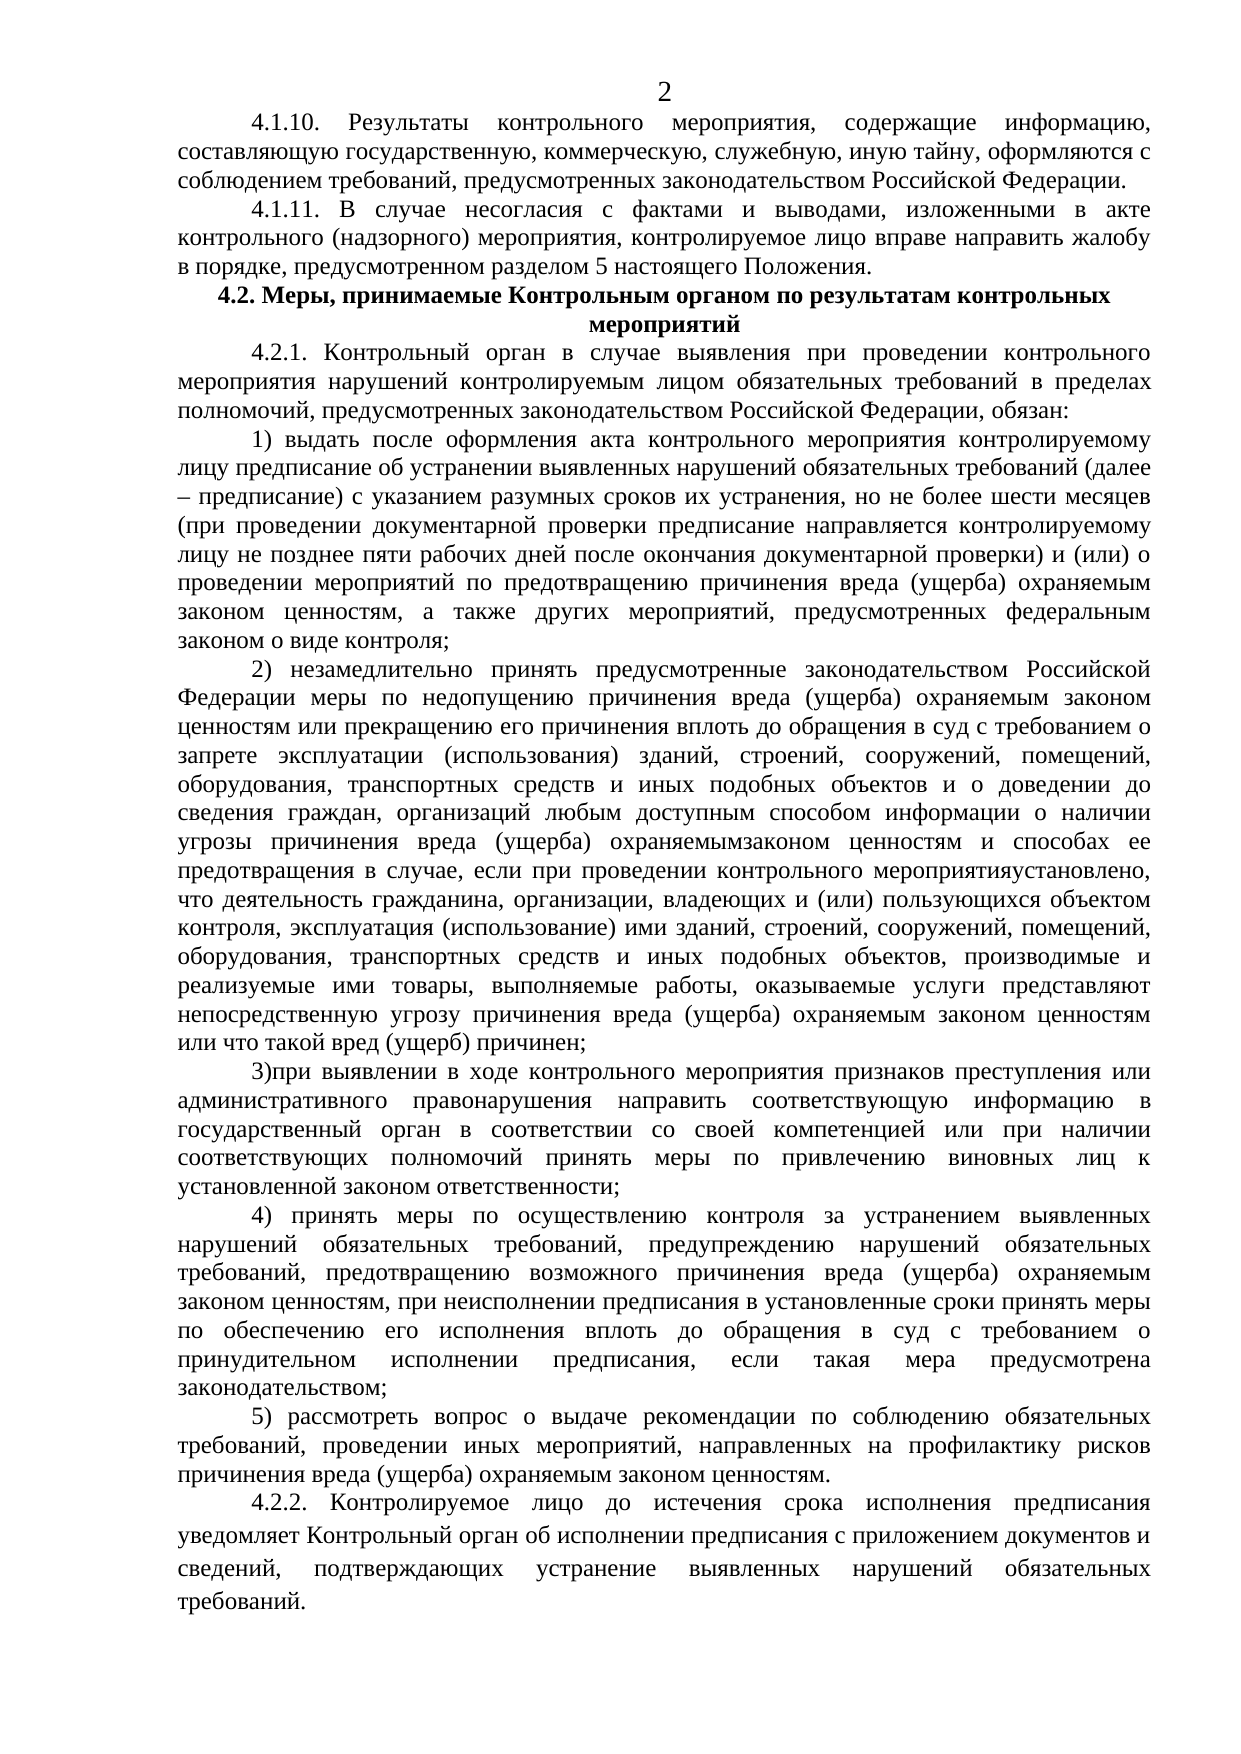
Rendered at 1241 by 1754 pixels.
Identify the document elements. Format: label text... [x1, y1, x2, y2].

text 1) выдать после оформления акта контрольного мероприятия контролируемому лицу предписание об устранении выявленных нарушений обязательных требований (далее – предписание) с указанием разумных сроков их устранения, но не более шести месяцев (при проведении документарной проверки предписание направляется контролируемому лицу не позднее пяти рабочих дней после окончания документарной проверки) и (или) о проведении мероприятий по предотвращению причинения вреда (ущерба) охраняемым законом ценностям, а также других мероприятий, предусмотренных федеральным законом о виде контроля; [177, 424, 1152, 654]
list 4.2.2. Контролируемое лицо до истечения срока исполнения предписания уведомляет Контрольный орган об исполнении предписания с приложением документов и сведений, подтверждающих устранение выявленных нарушений обязательных требований. [177, 1487, 1152, 1615]
text 2) незамедлительно принять предусмотренные законодательством Российской Федерации меры по недопущению причинения вреда (ущерба) охраняемым законом ценностям или прекращению его причинения вплоть до обращения в суд с требованием о запрете эксплуатации (использования) зданий, строений, сооружений, помещений, оборудования, транспортных средств и иных подобных объектов и о доведении до сведения граждан, организаций любым доступным способом информации о наличии угрозы причинения вреда (ущерба) охраняемымзаконом ценностям и способах ее предотвращения в случае, если при проведении контрольного мероприятияустановлено, что деятельность гражданина, организации, владеющих и (или) пользующихся объектом контроля, эксплуатация (использование) ими зданий, строений, сооружений, помещений, оборудования, транспортных средств и иных подобных объектов, производимые и реализуемые ими товары, выполняемые работы, оказываемые услуги представляют непосредственную угрозу причинения вреда (ущерба) охраняемым законом ценностям или что такой вред (ущерб) причинен; [177, 654, 1152, 1056]
text 4.1.10. Результаты контрольного мероприятия, содержащие информацию, составляющую государственную, коммерческую, служебную, иную тайну, оформляются с соблюдением требований, предусмотренных законодательством Российской Федерации. [177, 107, 1152, 194]
text 4.2.1. Контрольный орган в случае выявления при проведении контрольного мероприятия нарушений контролируемым лицом обязательных требований в пределах полномочий, предусмотренных законодательством Российской Федерации, обязан: [177, 337, 1152, 424]
text 4.1.11. В случае несогласия с фактами и выводами, изложенными в акте контрольного (надзорного) мероприятия, контролируемое лицо вправе направить жалобу в порядке, предусмотренном разделом 5 настоящего Положения. [177, 194, 1152, 280]
text 4) принять меры по осуществлению контроля за устранением выявленных нарушений обязательных требований, предупреждению нарушений обязательных требований, предотвращению возможного причинения вреда (ущерба) охраняемым законом ценностям, при неисполнении предписания в установленные сроки принять меры по обеспечению его исполнения вплоть до обращения в суд с требованием о принудительном исполнении предписания, если такая мера предусмотрена законодательством; [177, 1200, 1152, 1401]
text 5) рассмотреть вопрос о выдаче рекомендации по соблюдению обязательных требований, проведении иных мероприятий, направленных на профилактику рисков причинения вреда (ущерба) охраняемым законом ценностям. [177, 1401, 1152, 1487]
text 4.2. Меры, принимаемые Контрольным органом по результатам контрольных мероприятий [177, 280, 1152, 337]
text 3)при выявлении в ходе контрольного мероприятия признаков преступления или административного правонарушения направить соответствующую информацию в государственный орган в соответствии со своей компетенцией или при наличии соответствующих полномочий принять меры по привлечению виновных лиц к установленной законом ответственности; [177, 1056, 1152, 1200]
